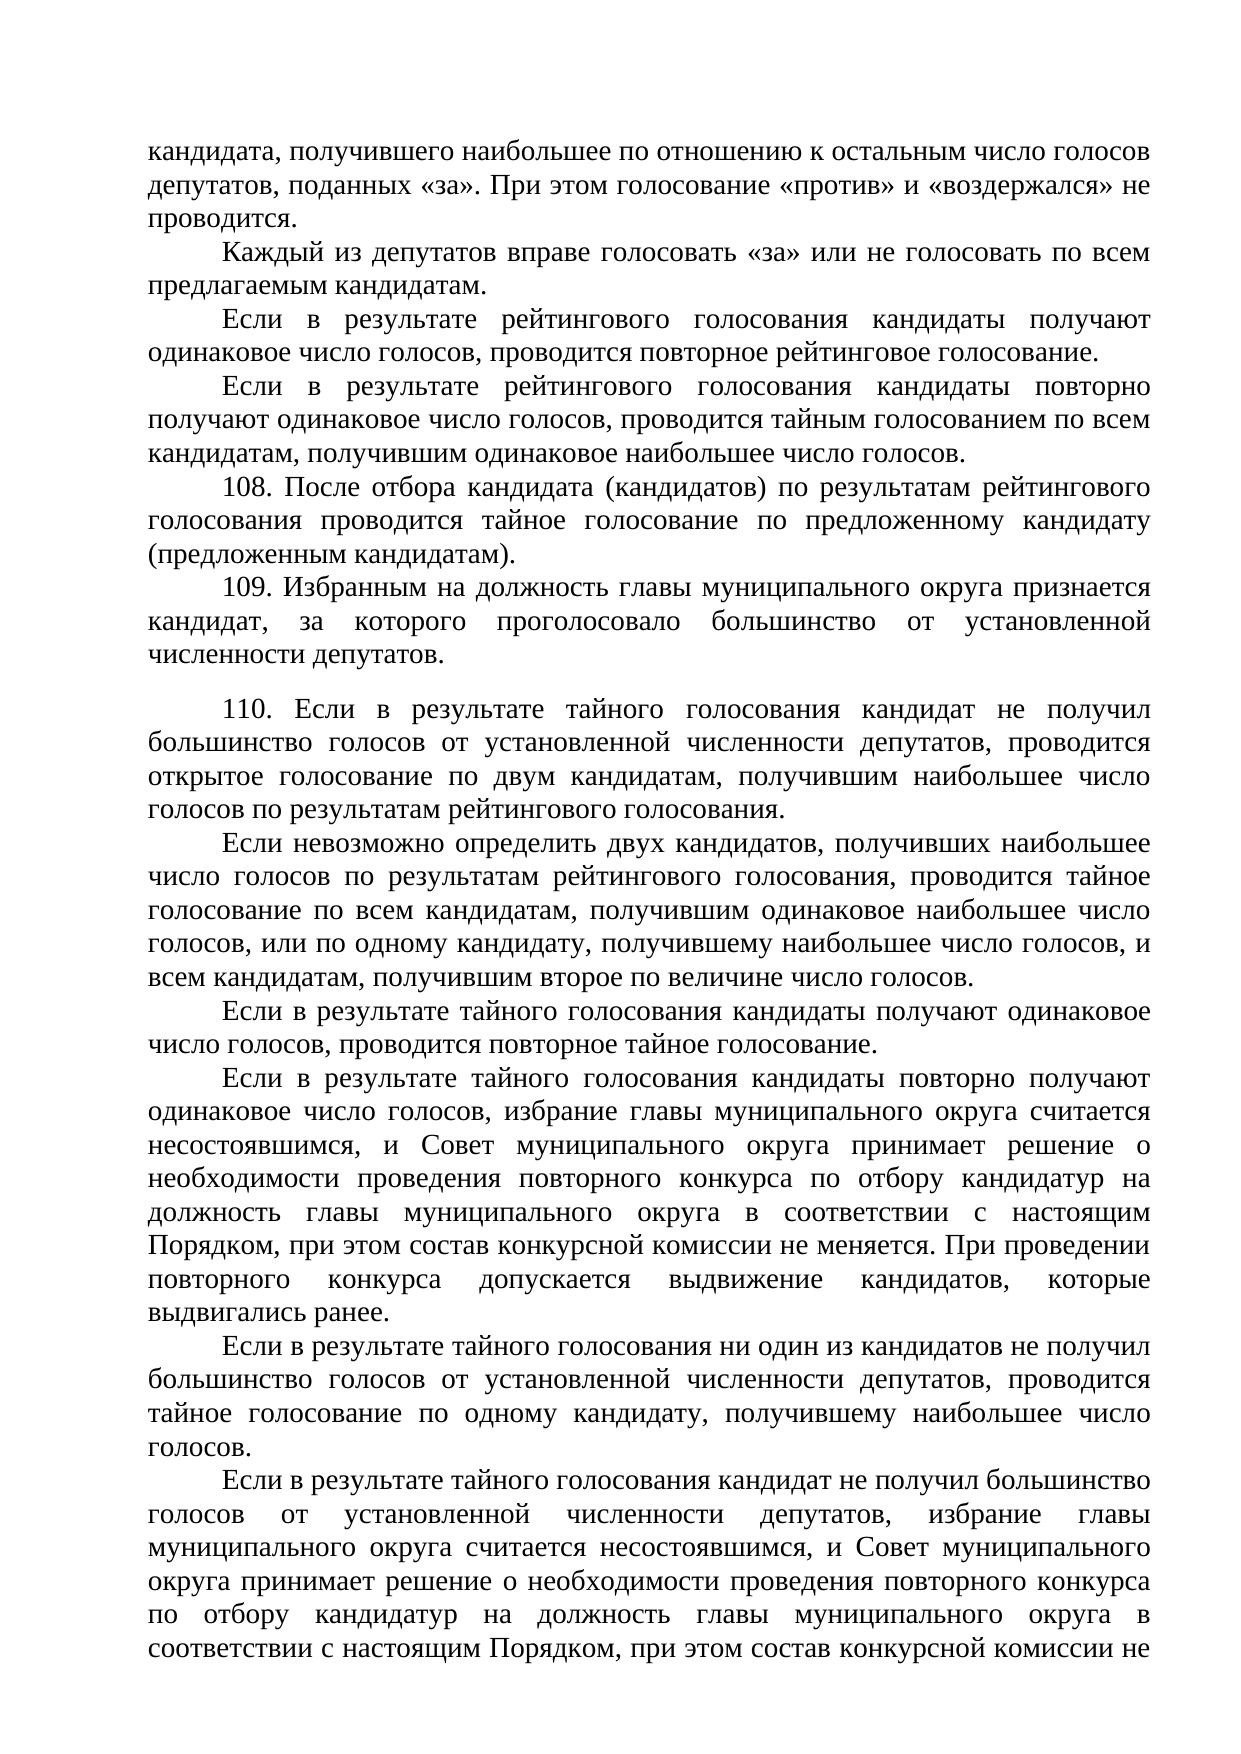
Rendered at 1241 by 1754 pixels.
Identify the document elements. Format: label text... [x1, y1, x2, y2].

text Каждый из депутатов вправе голосовать «за» или не голосовать по всем предлагаемым кандидатам. [148, 234, 1152, 301]
text Если в результате рейтингового голосования кандидаты получают одинаковое число голосов, проводится повторное рейтинговое голосование. [148, 301, 1152, 368]
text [148, 1462, 1152, 1663]
text 109. Избранным на должность главы муниципального округа признается кандидат, за которого проголосовало большинство от установленной численности депутатов. [148, 569, 1152, 670]
text Если в результате тайного голосования ни один из кандидатов не получил большинство голосов от установленной численности депутатов, проводится тайное голосование по одному кандидату, получившему наибольшее число голосов. [148, 1328, 1152, 1462]
text 110. Если в результате тайного голосования кандидат не получил большинство голосов от установленной численности депутатов, проводится открытое голосование по двум кандидатам, получившим наибольшее число голосов по результатам рейтингового голосования. [148, 691, 1152, 825]
text Если в результате тайного голосования кандидаты повторно получают одинаковое число голосов, избрание главы муниципального округа считается несостоявшимся, и Совет муниципального округа принимает решение о необходимости проведения повторного конкурса по отбору кандидатур на должность главы муниципального округа в соответствии с настоящим Порядком, при этом состав конкурсной комиссии не меняется. При проведении повторного конкурса допускается выдвижение кандидатов, которые выдвигались ранее. [148, 1060, 1152, 1328]
text Если в результате рейтингового голосования кандидаты повторно получают одинаковое число голосов, проводится тайным голосованием по всем кандидатам, получившим одинаковое наибольшее число голосов. [148, 368, 1152, 469]
text 108. После отбора кандидата (кандидатов) по результатам рейтингового голосования проводится тайное голосование по предложенному кандидату (предложенным кандидатам). [148, 469, 1152, 569]
text Если в результате тайного голосования кандидаты получают одинаковое число голосов, проводится повторное тайное голосование. [148, 993, 1152, 1060]
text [148, 133, 1152, 234]
text Если невозможно определить двух кандидатов, получивших наибольшее число голосов по результатам рейтингового голосования, проводится тайное голосование по всем кандидатам, получившим одинаковое наибольшее число голосов, или по одному кандидату, получившему наибольшее число голосов, и всем кандидатам, получившим второе по величине число голосов. [148, 825, 1152, 993]
